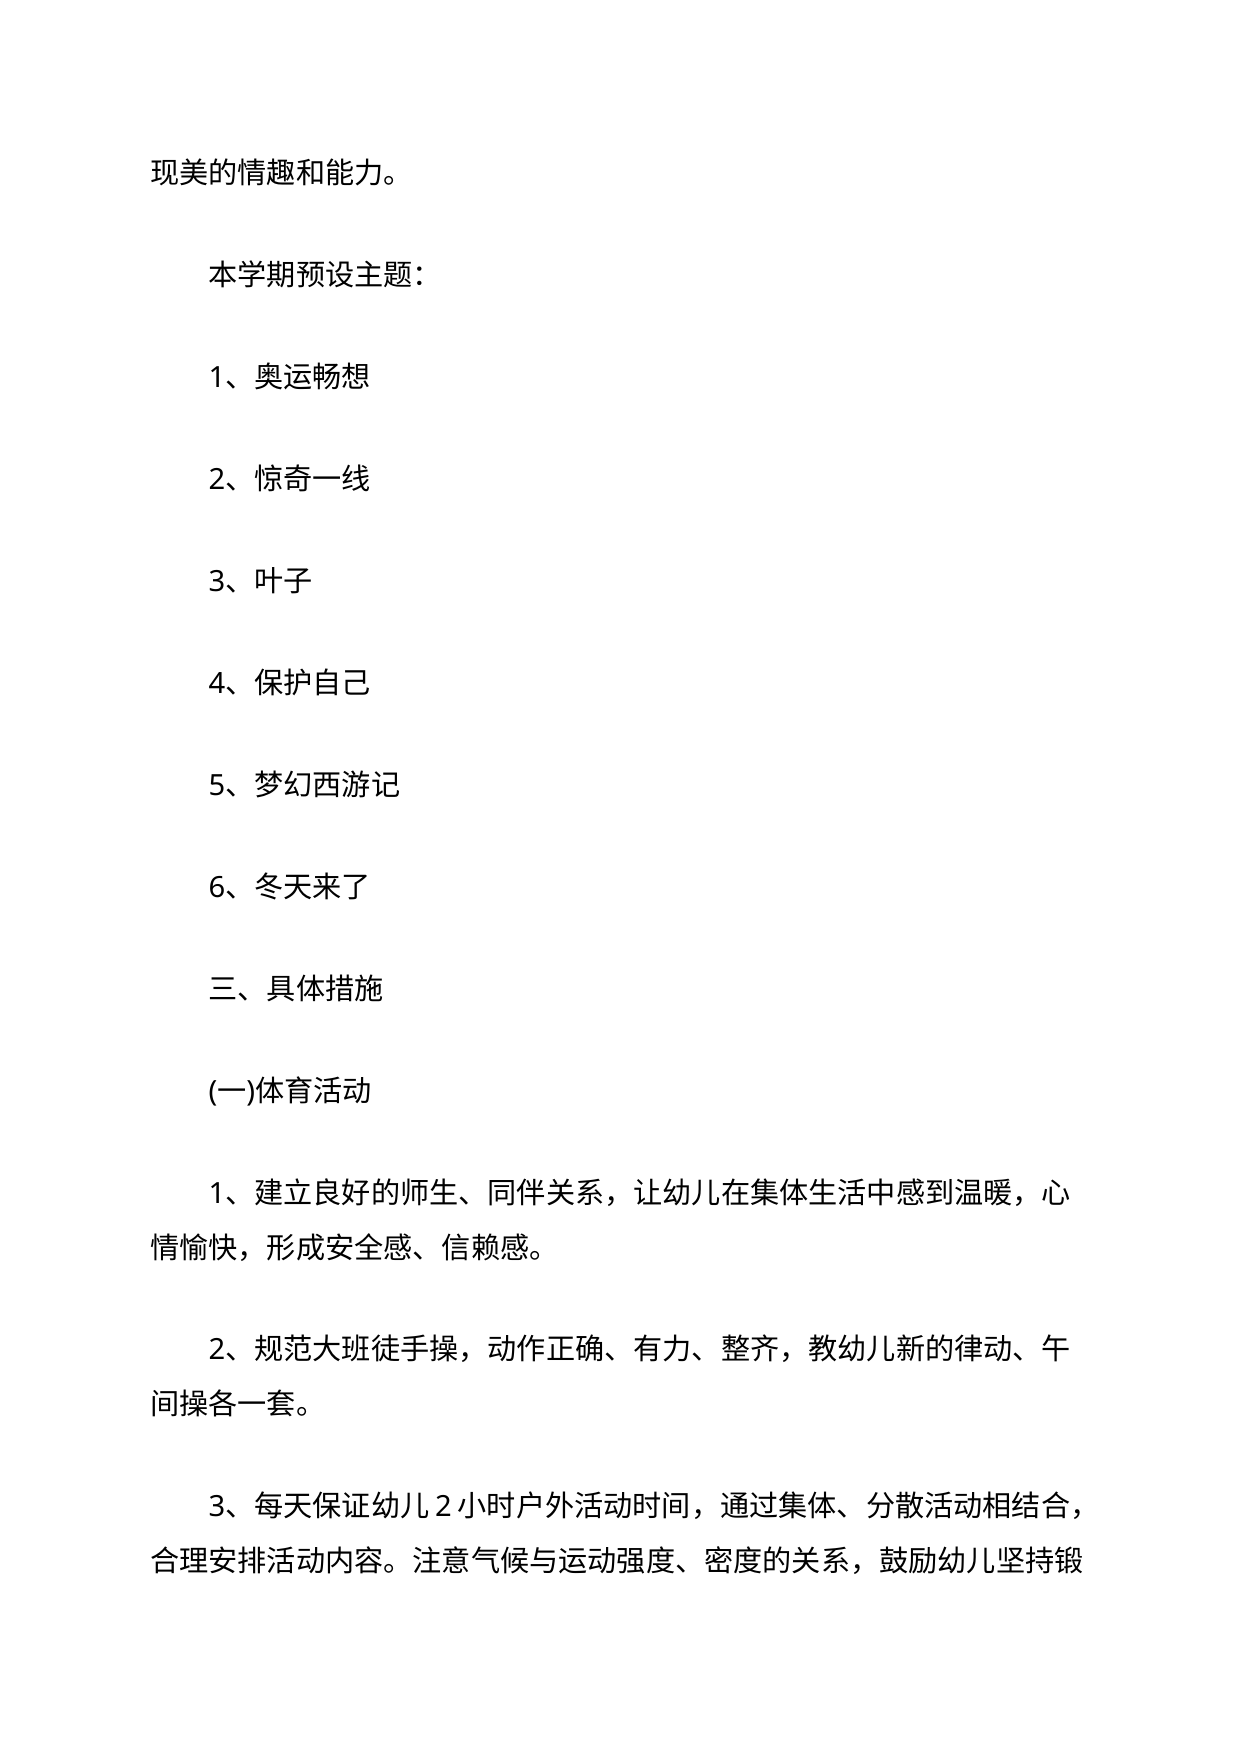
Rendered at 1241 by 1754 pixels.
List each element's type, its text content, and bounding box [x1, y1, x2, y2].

text 1、建立良好的师生、同伴关系，让幼儿在集体生活中感到温暖，心情愉快，形成安全感、信赖感。 [150, 1169, 1090, 1266]
text 本学期预设主题： [150, 252, 1090, 294]
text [150, 1483, 1090, 1580]
text 三、具体措施 [150, 965, 1090, 1008]
text 2、规范大班徒手操，动作正确、有力、整齐，教幼儿新的律动、午间操各一套。 [150, 1326, 1090, 1423]
text 3、叶子 [150, 557, 1090, 600]
text 5、梦幻西游记 [150, 761, 1090, 804]
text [150, 150, 1090, 192]
text (一)体育活动 [150, 1067, 1090, 1109]
text 4、保护自己 [150, 659, 1090, 702]
text 1、奥运畅想 [150, 353, 1090, 396]
text 2、惊奇一线 [150, 456, 1090, 498]
text 6、冬天来了 [150, 863, 1090, 906]
